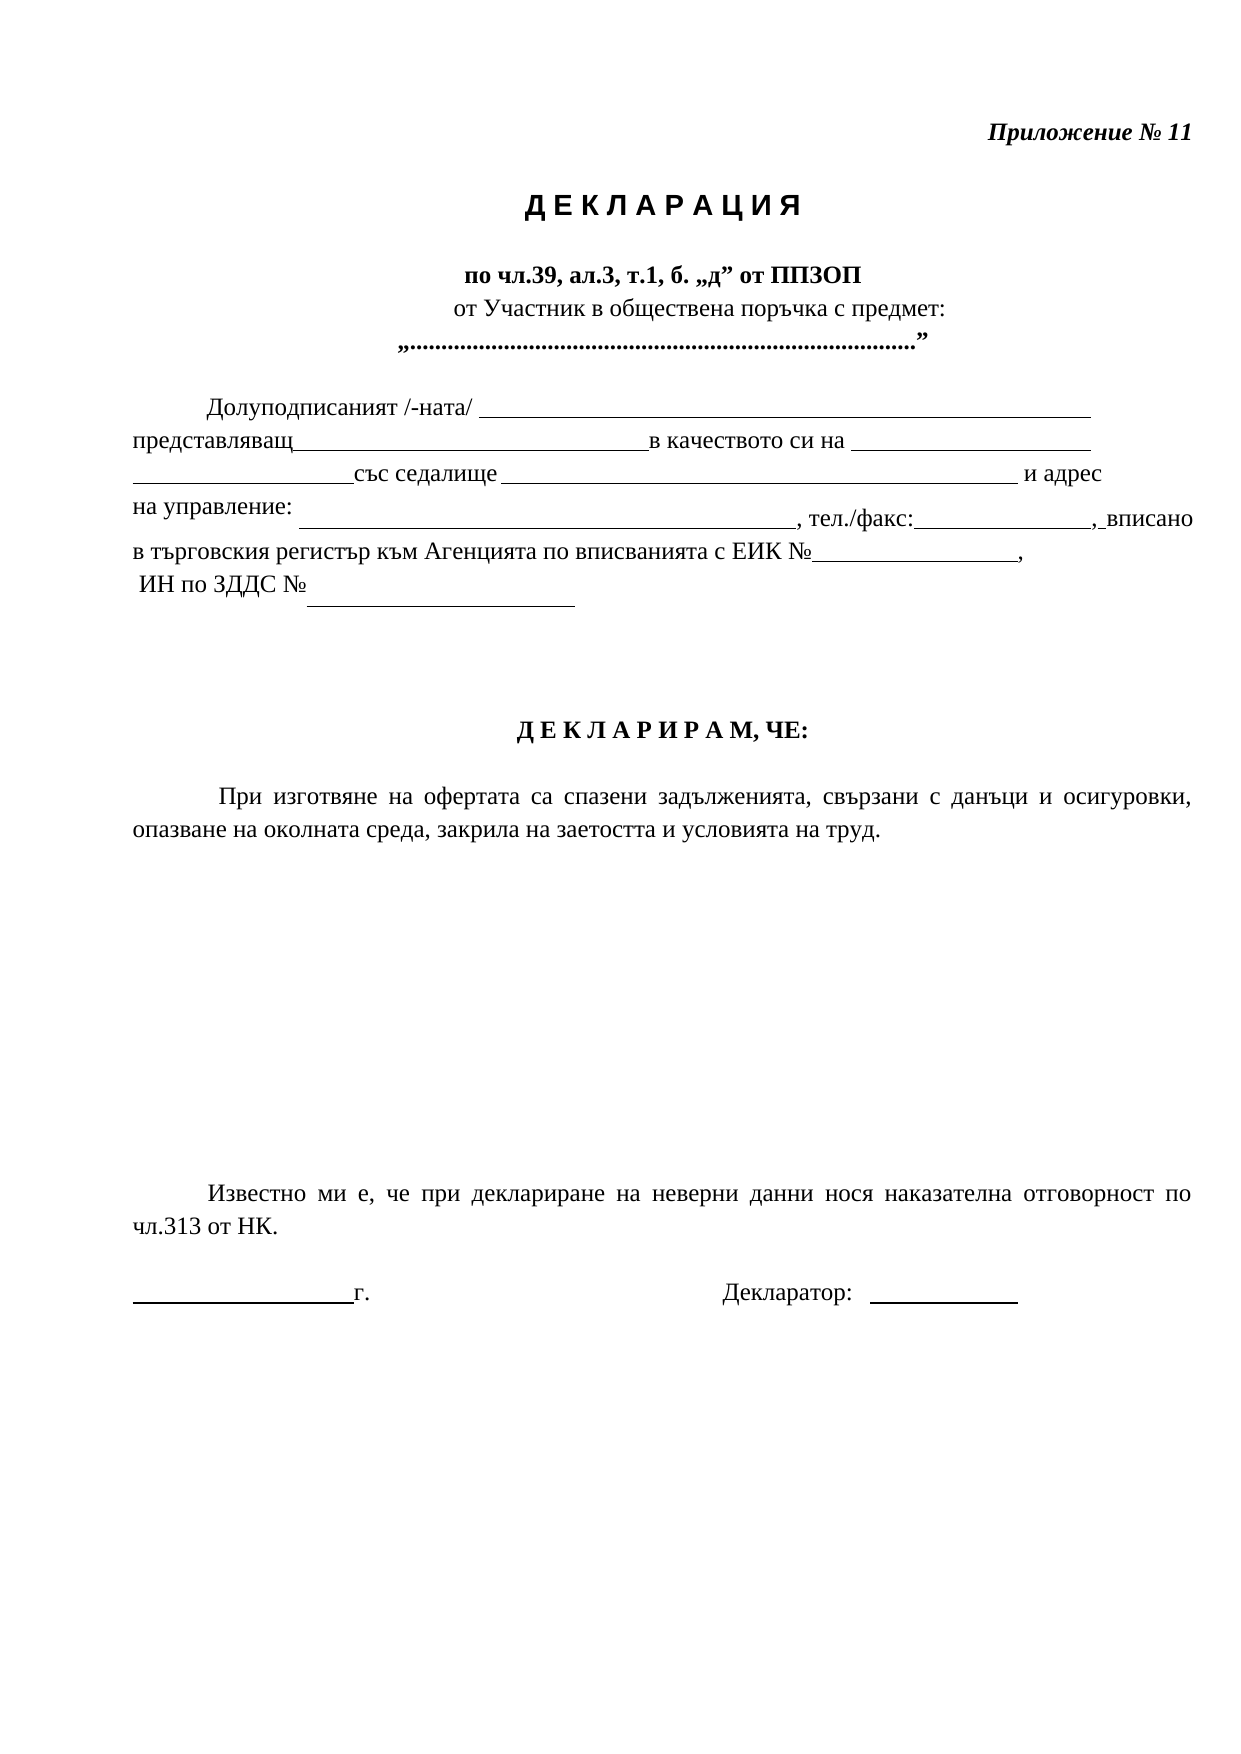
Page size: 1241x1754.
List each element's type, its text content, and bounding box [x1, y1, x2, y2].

text Долуподписаният /-ната/ [132, 392, 1193, 421]
text г. Декларатор: [132, 1277, 1193, 1306]
text по чл.39, ал.3, т.1, б. „д” от ППЗОП [132, 260, 1193, 288]
text „.................................................................................” [132, 326, 1193, 354]
text Приложение № 11 [639, 117, 1193, 145]
text от Участник в обществена поръчка с предмет: [206, 293, 1193, 322]
text на управление: , тел./факс: , вписано в търговския регистър към Агенцията по вписванията с ЕИК № , [132, 491, 1193, 565]
text ИН по ЗДДС № [132, 569, 1193, 610]
text Известно ми е, че при деклариране на неверни данни нося наказателна отговорност по чл.313 от НК. [132, 1178, 1193, 1240]
text представляващ в качеството си на [132, 425, 1193, 454]
text със седалище и адрес [132, 458, 1193, 487]
text Д Е К Л А Р И Р А М, ЧЕ: [132, 715, 1193, 743]
title Д Е К Л А Р А Ц И Я [132, 188, 1193, 222]
text При изготвяне на офертата са спазени задълженията, свързани с данъци и осигуровки, опазване на околната среда, закрила на заетостта и условията на труд. [132, 781, 1193, 843]
